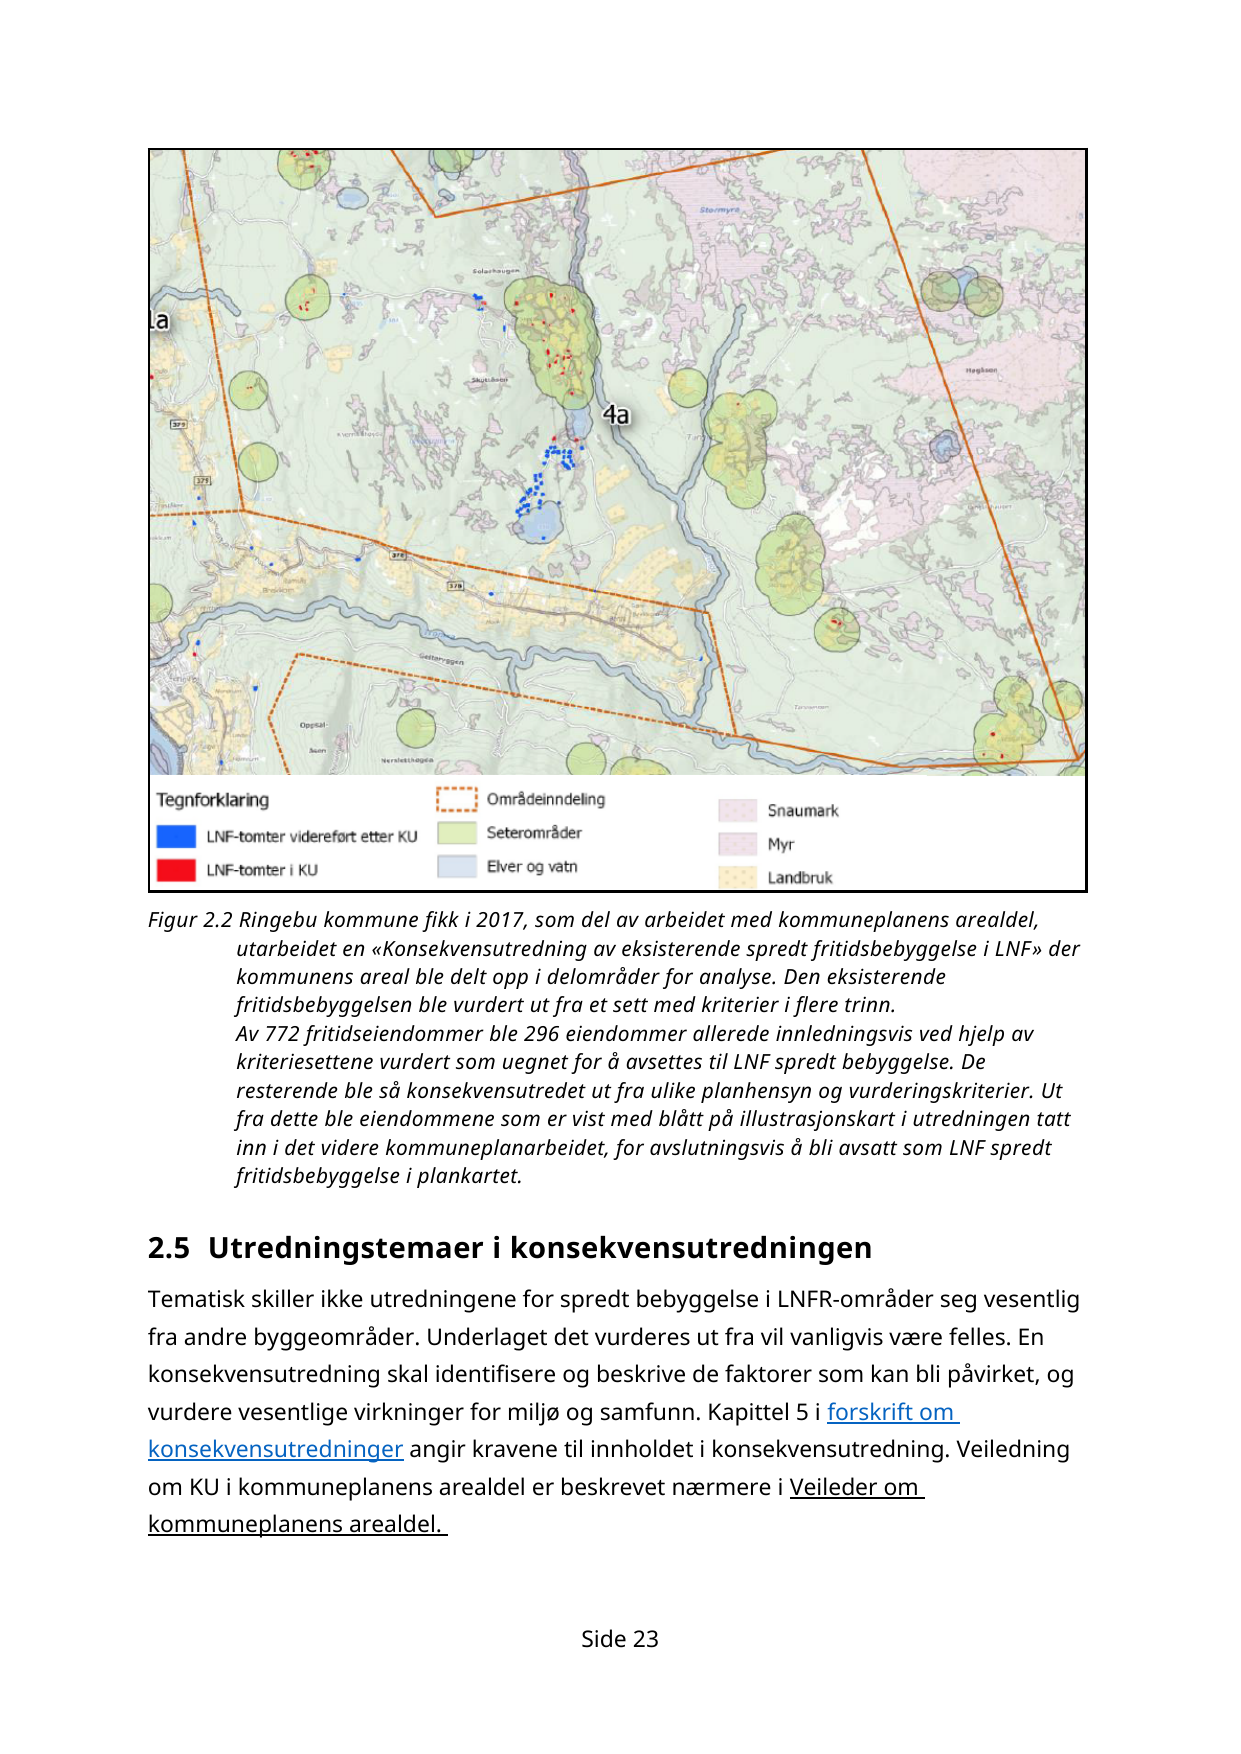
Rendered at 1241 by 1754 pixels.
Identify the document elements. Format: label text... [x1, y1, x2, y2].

text Tematisk skiller ikke utredningene for spredt bebyggelse i LNFR-områder seg vesentlig fra andre byggeområder. Underlaget det vurderes ut fra vil vanligvis være felles. En konsekvensutredning skal identifisere og beskrive de faktorer som kan bli påvirket, og vurdere vesentlige virkninger for miljø og samfunn. Kapittel 5 i forskrift om konsekvensutredninger angir kravene til innholdet i konsekvensutredning. Veiledning om KU i kommuneplanens arealdel er beskrevet nærmere i Veileder om kommuneplanens arealdel. [148, 1283, 1093, 1539]
list Av 772 fritidseiendommer ble 296 eiendommer allerede innledningsvis ved hjelp av kriteriesettene vurdert som uegnet for å avsettes til LNF spredt bebyggelse. De resterende ble så konsekvensutredet ut fra ulike planhensyn og vurderingskriterier. Ut fra dette ble eiendommene som er vist med blått på illustrasjonskart i utredningen tatt inn i det videre kommuneplanarbeidet, for avslutningsvis å bli avsatt som LNF spredt fritidsbebyggelse i plankartet. [236, 1019, 1093, 1189]
text Ringebu kommune fikk i 2017, som del av arbeidet med kommuneplanens arealdel, utarbeidet en «Konsekvensutredning av eksisterende spredt fritidsbebyggelse i LNF» der kommunens areal ble delt opp i delområder for analyse. Den eksisterende fritidsbebyggelsen ble vurdert ut fra et sett med kriterier i flere trinn. [148, 905, 1093, 1019]
subtitle Utredningstemaer i konsekvensutredningen [148, 1227, 1093, 1267]
picture [150, 150, 1085, 890]
